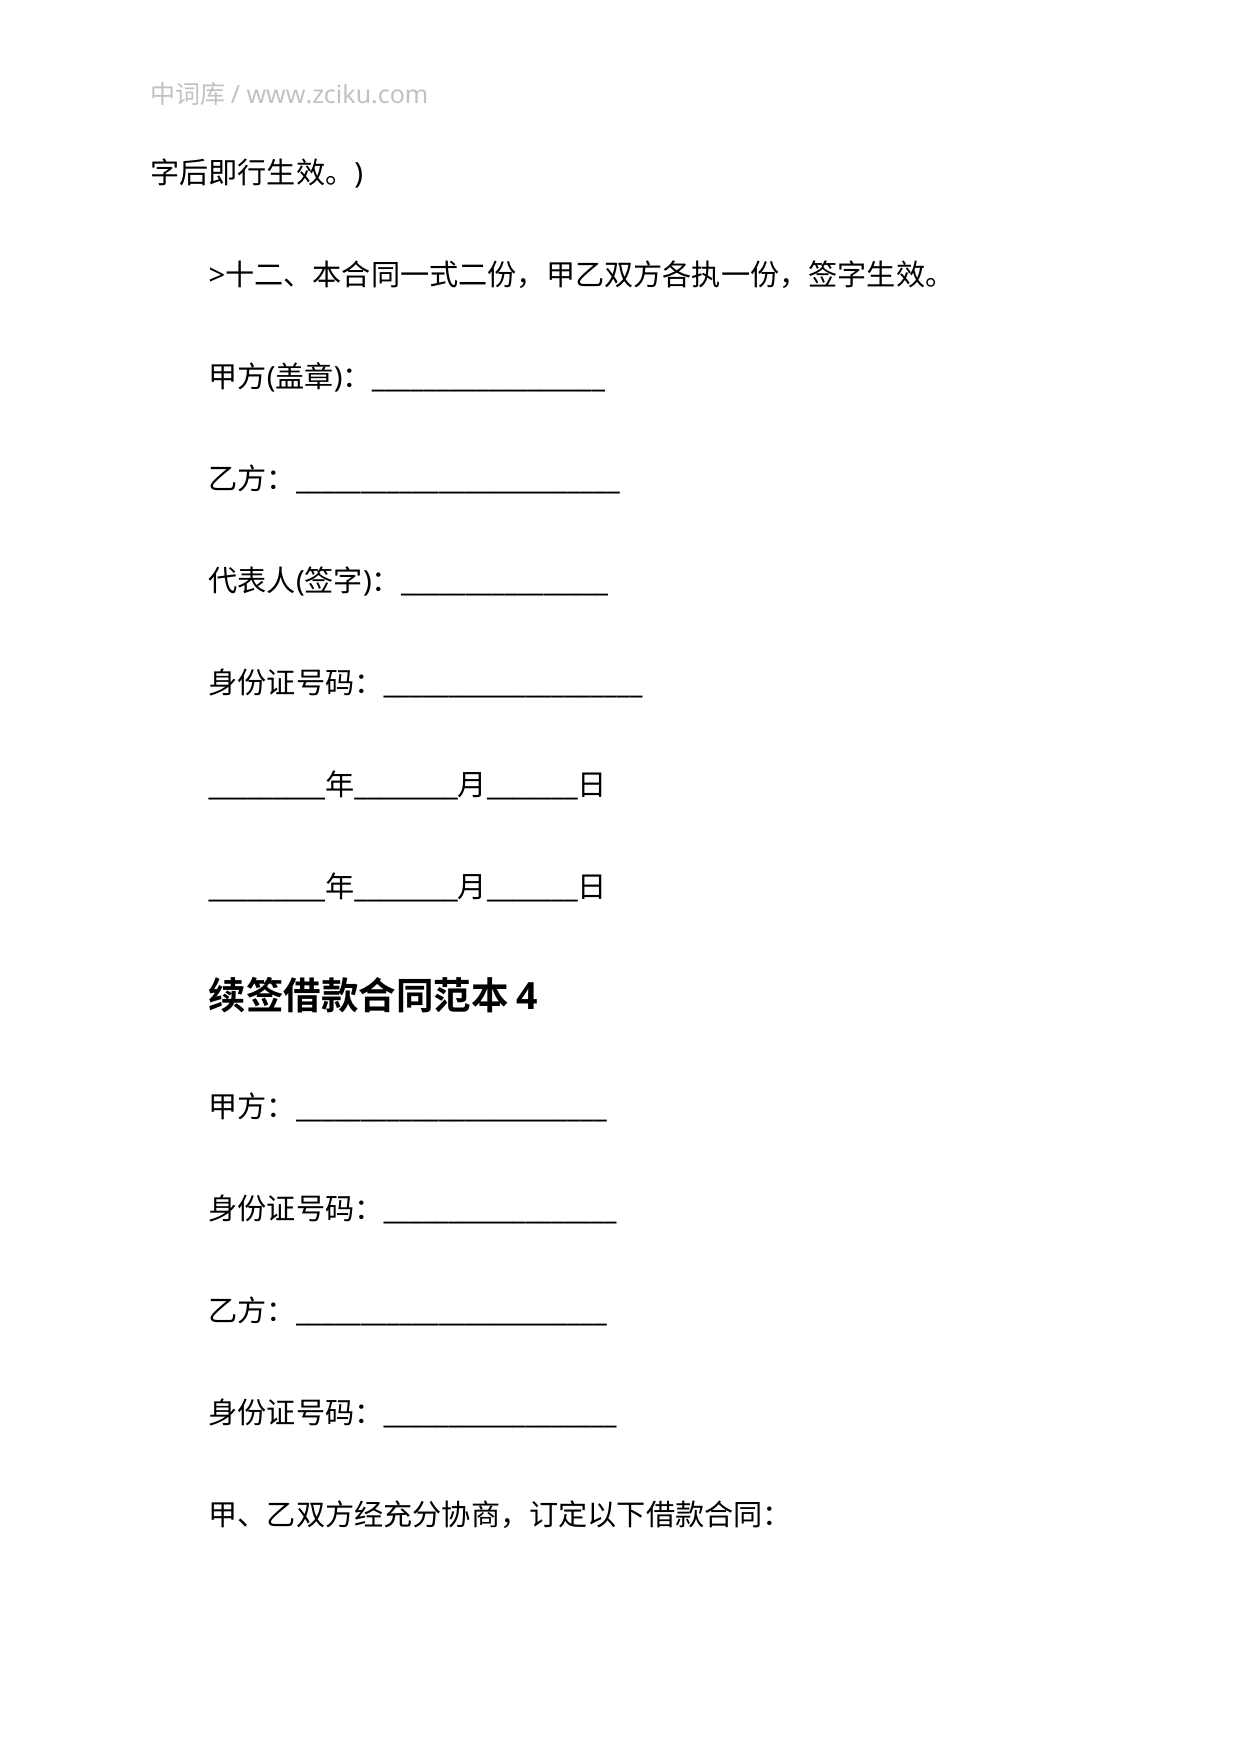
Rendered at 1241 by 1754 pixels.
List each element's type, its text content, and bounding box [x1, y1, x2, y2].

text 甲方(盖章)：__________________ [150, 354, 1090, 396]
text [150, 150, 1090, 192]
text 身份证号码：____________________ [150, 660, 1090, 702]
text 续签借款合同范本4 [150, 966, 1090, 1020]
text 身份证号码：__________________ [150, 1185, 1090, 1228]
text >十二、本合同一式二份，甲乙双方各执一份，签字生效。 [150, 252, 1090, 294]
text 甲方：________________________ [150, 1083, 1090, 1126]
text _________年________月_______日 [150, 864, 1090, 906]
text 乙方：_________________________ [150, 456, 1090, 498]
text _________年________月_______日 [150, 762, 1090, 804]
text 身份证号码：__________________ [150, 1389, 1090, 1432]
text 代表人(签字)：________________ [150, 558, 1090, 600]
text 乙方：________________________ [150, 1287, 1090, 1330]
text 甲、乙双方经充分协商，订定以下借款合同： [150, 1491, 1090, 1534]
